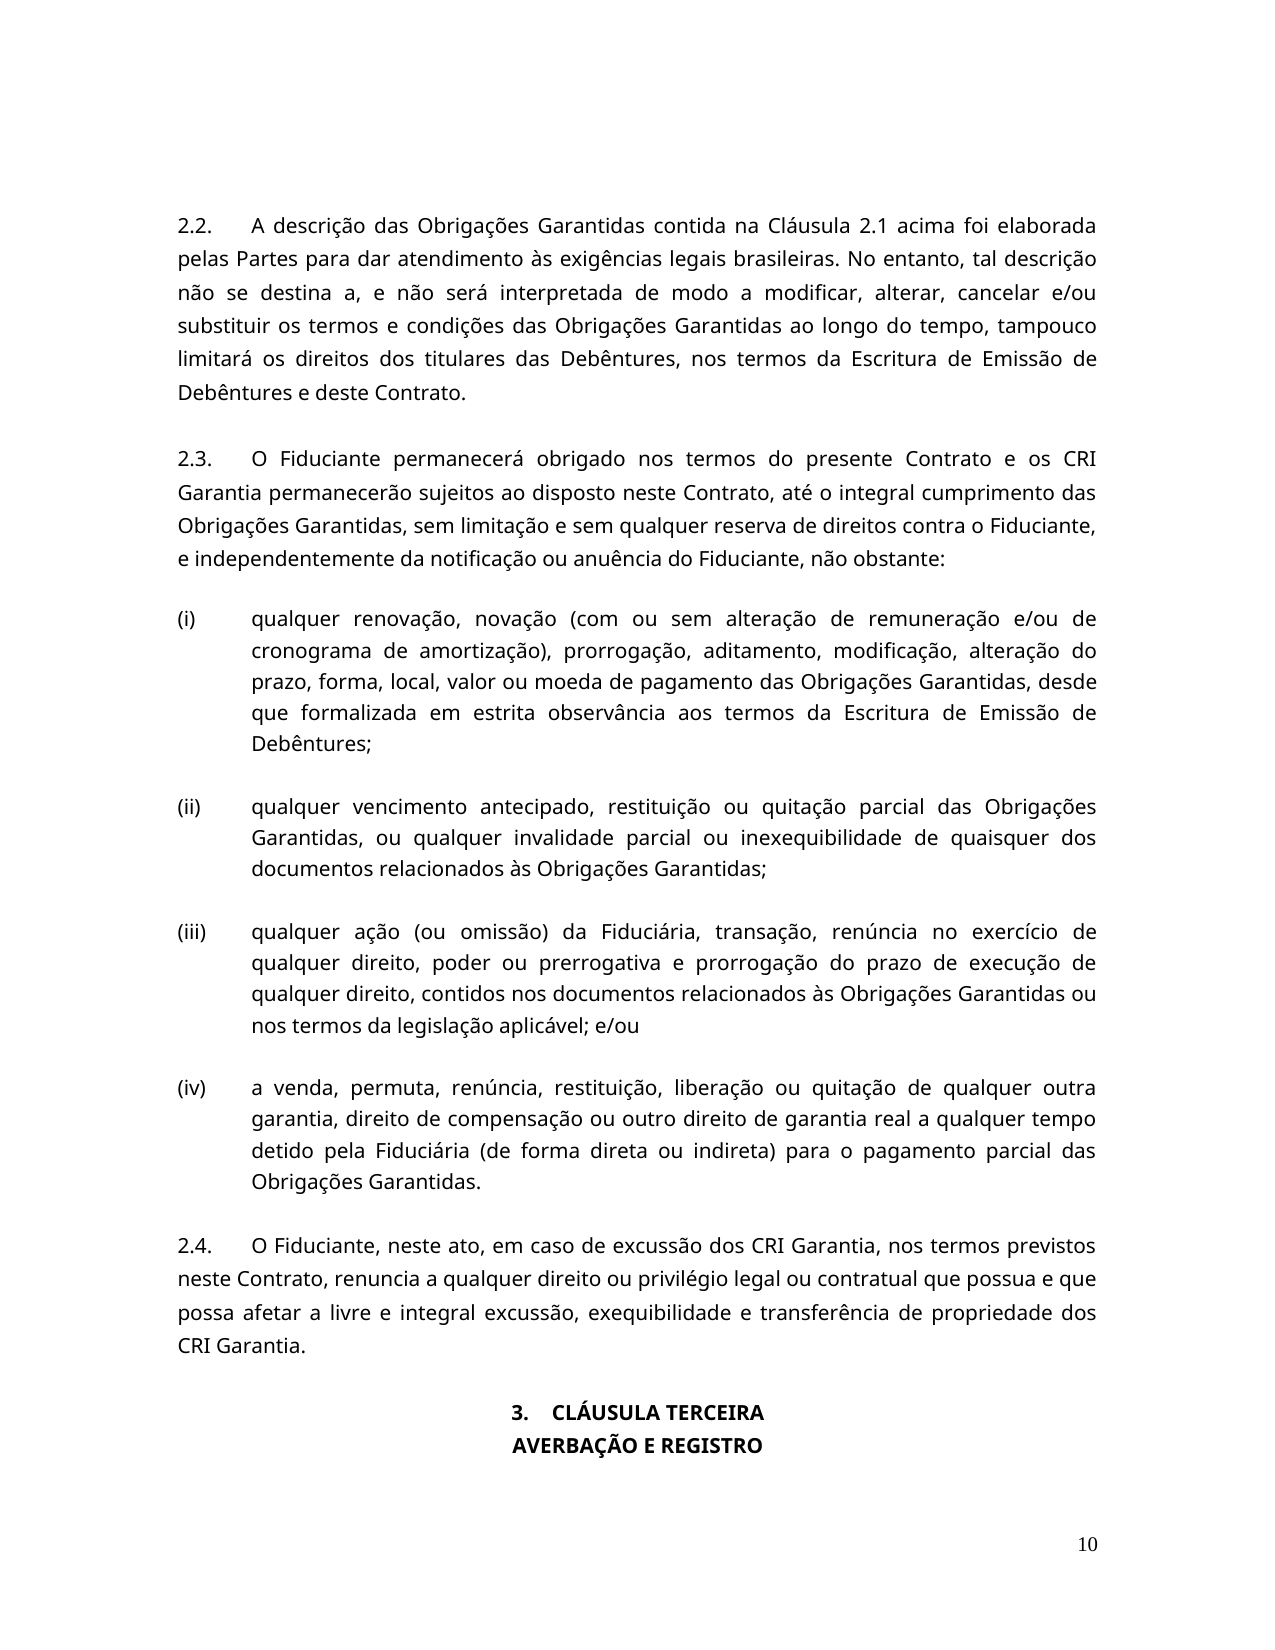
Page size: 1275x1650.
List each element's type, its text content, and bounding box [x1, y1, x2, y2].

list a venda, permuta, renúncia, restituição, liberação ou quitação de qualquer outra garantia, direito de compensação ou outro direito de garantia real a qualquer tempo detido pela Fiduciária (de forma direta ou indireta) para o pagamento parcial das Obrigações Garantidas. [177, 1071, 1098, 1196]
list qualquer vencimento antecipado, restituição ou quitação parcial das Obrigações Garantidas, ou qualquer invalidade parcial ou inexequibilidade de quaisquer dos documentos relacionados às Obrigações Garantidas; [177, 789, 1098, 883]
list qualquer ação (ou omissão) da Fiduciária, transação, renúncia no exercício de qualquer direito, poder ou prerrogativa e prorrogação do prazo de execução de qualquer direito, contidos nos documentos relacionados às Obrigações Garantidas ou nos termos da legislação aplicável; e/ou [177, 914, 1098, 1039]
list A descrição das Obrigações Garantidas contida na Cláusula 2.1 acima foi elaborada pelas Partes para dar atendimento às exigências legais brasileiras. No entanto, tal descrição não se destina a, e não será interpretada de modo a modificar, alterar, cancelar e/ou substituir os termos e condições das Obrigações Garantidas ao longo do tempo, tampouco limitará os direitos dos titulares das Debêntures, nos termos da Escritura de Emissão de Debêntures e deste Contrato. [177, 207, 1098, 407]
list O Fiduciante permanecerá obrigado nos termos do presente Contrato e os CRI Garantia permanecerão sujeitos ao disposto neste Contrato, até o integral cumprimento das Obrigações Garantidas, sem limitação e sem qualquer reserva de direitos contra o Fiduciante, e independentemente da notificação ou anuência do Fiduciante, não obstante: [177, 440, 1098, 573]
list CLÁUSULA TERCEIRA [177, 1393, 1098, 1427]
subtitle AVERBAÇÃO E REGISTRO [177, 1427, 1098, 1460]
list O Fiduciante, neste ato, em caso de excussão dos CRI Garantia, nos termos previstos neste Contrato, renuncia a qualquer direito ou privilégio legal ou contratual que possua e que possa afetar a livre e integral excussão, exequibilidade e transferência de propriedade dos CRI Garantia. [177, 1227, 1098, 1360]
list qualquer renovação, novação (com ou sem alteração de remuneração e/ou de cronograma de amortização), prorrogação, aditamento, modificação, alteração do prazo, forma, local, valor ou moeda de pagamento das Obrigações Garantidas, desde que formalizada em estrita observância aos termos da Escritura de Emissão de Debêntures; [177, 602, 1098, 758]
